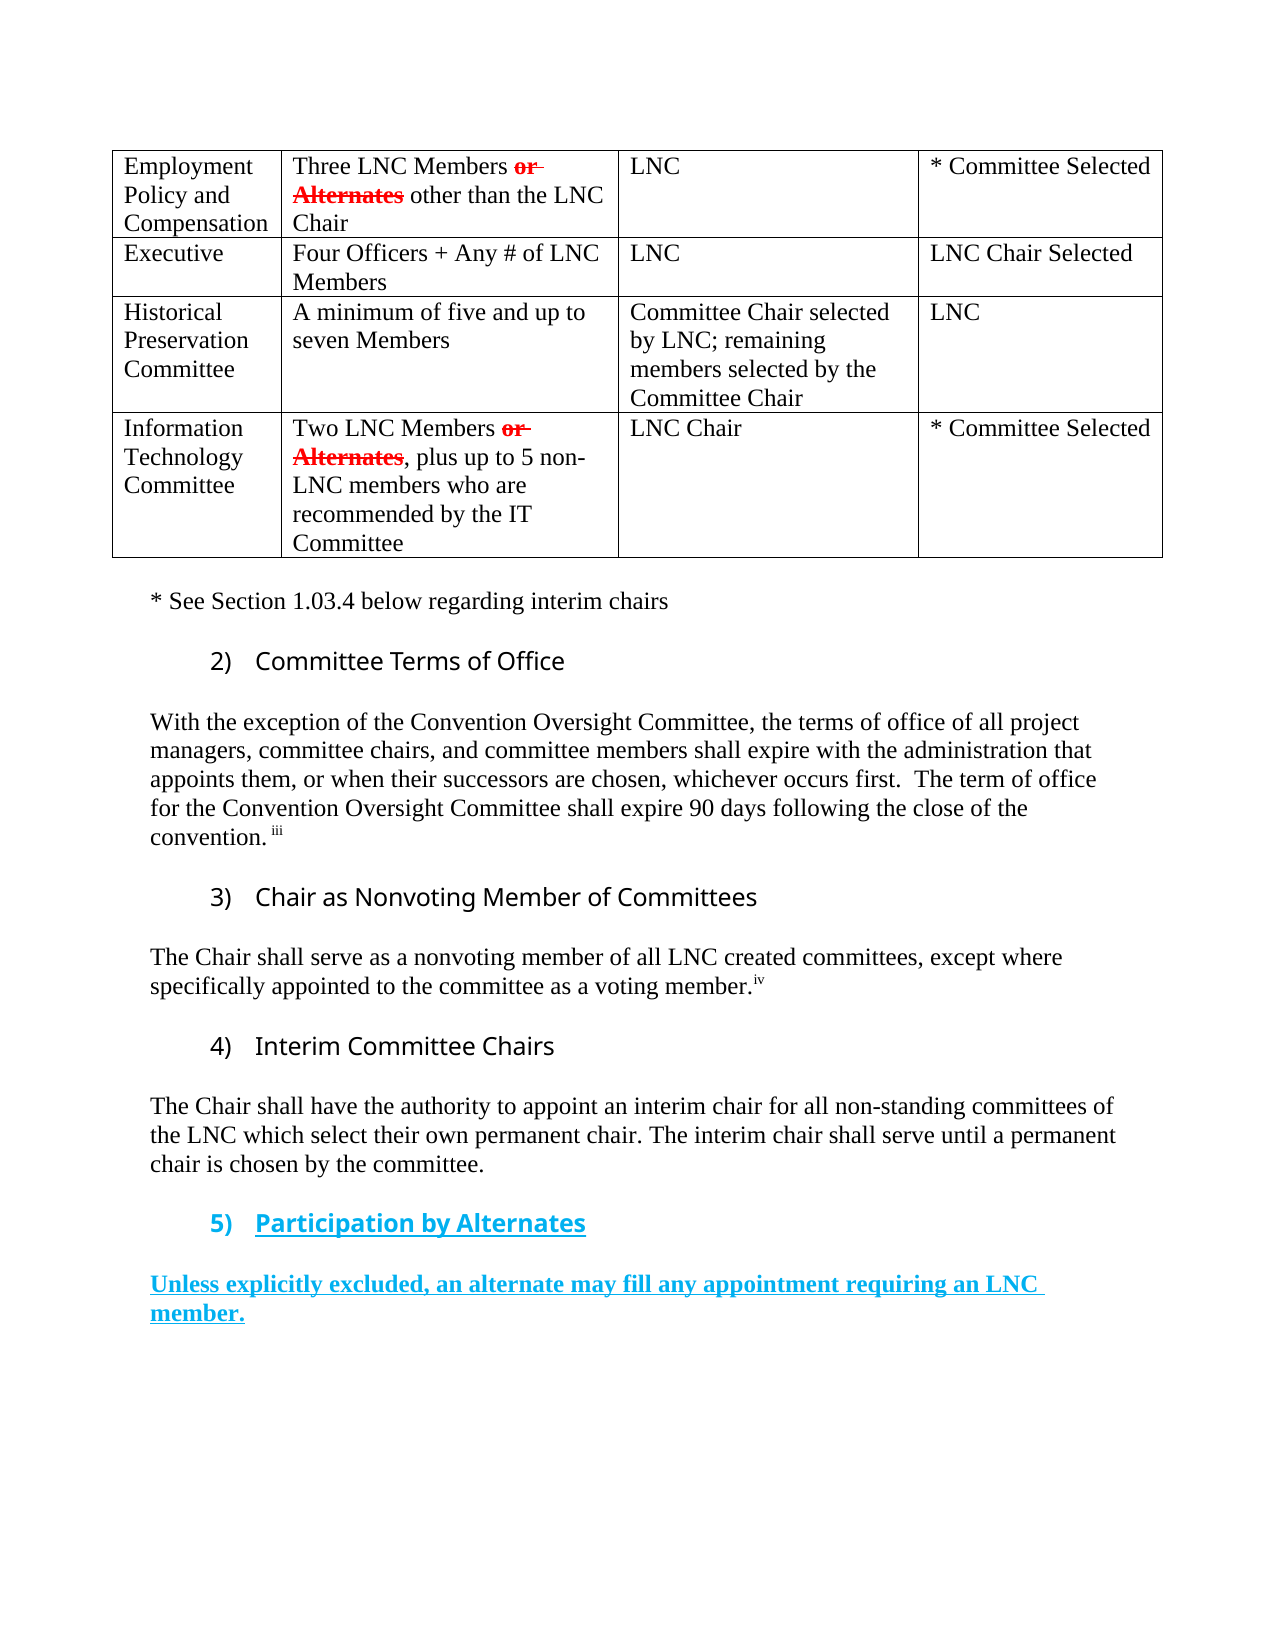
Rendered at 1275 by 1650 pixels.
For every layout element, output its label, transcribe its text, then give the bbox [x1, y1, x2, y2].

text With the exception of the Convention Oversight Committee, the terms of office of all project managers, committee chairs, and committee members shall expire with the administration that appoints them, or when their successors are chosen, whichever occurs first. The term of office for the Convention Oversight Committee shall expire 90 days following the close of the convention. [150, 707, 1125, 851]
table_cell * Committee Selected [919, 413, 1162, 557]
table_cell Employment Policy and Compensation [113, 151, 281, 237]
text The Chair shall have the authority to appoint an interim chair for all non-standing committees of the LNC which select their own permanent chair. The interim chair shall serve until a permanent chair is chosen by the committee. [150, 1091, 1125, 1177]
text The Chair shall serve as a nonvoting member of all LNC created committees, except where specifically appointed to the committee as a voting member. [150, 942, 1125, 999]
text Unless explicitly excluded, an alternate may fill any appointment requiring an LNC member. [150, 1269, 1125, 1326]
table_cell Historical Preservation Committee [113, 297, 281, 412]
table_cell Three LNC Members or Alternates other than the LNC Chair [282, 151, 618, 237]
text * See Section 1.03.4 below regarding interim chairs [150, 586, 1125, 615]
table_cell LNC Chair Selected [919, 238, 1162, 296]
table_cell Two LNC Members or Alternates, plus up to 5 non-LNC members who are recommended by the IT Committee [282, 413, 618, 557]
table_cell Four Officers + Any # of LNC Members [282, 238, 618, 296]
table_cell LNC [619, 238, 918, 296]
table_cell LNC [619, 151, 918, 237]
subtitle Interim Committee Chairs [210, 1028, 1125, 1062]
subtitle Chair as Nonvoting Member of Committees [210, 879, 1125, 913]
table_cell A minimum of five and up to seven Members [282, 297, 618, 412]
subtitle Participation by Alternates [210, 1206, 1125, 1240]
subtitle Committee Terms of Office [210, 644, 1125, 678]
table_cell * Committee Selected [919, 151, 1162, 237]
table_cell Committee Chair selected by LNC; remaining members selected by the Committee Chair [619, 297, 918, 412]
table_cell Executive [113, 238, 281, 296]
table_cell LNC [919, 297, 1162, 412]
table_cell LNC Chair [619, 413, 918, 557]
table_cell Information Technology Committee [113, 413, 281, 557]
